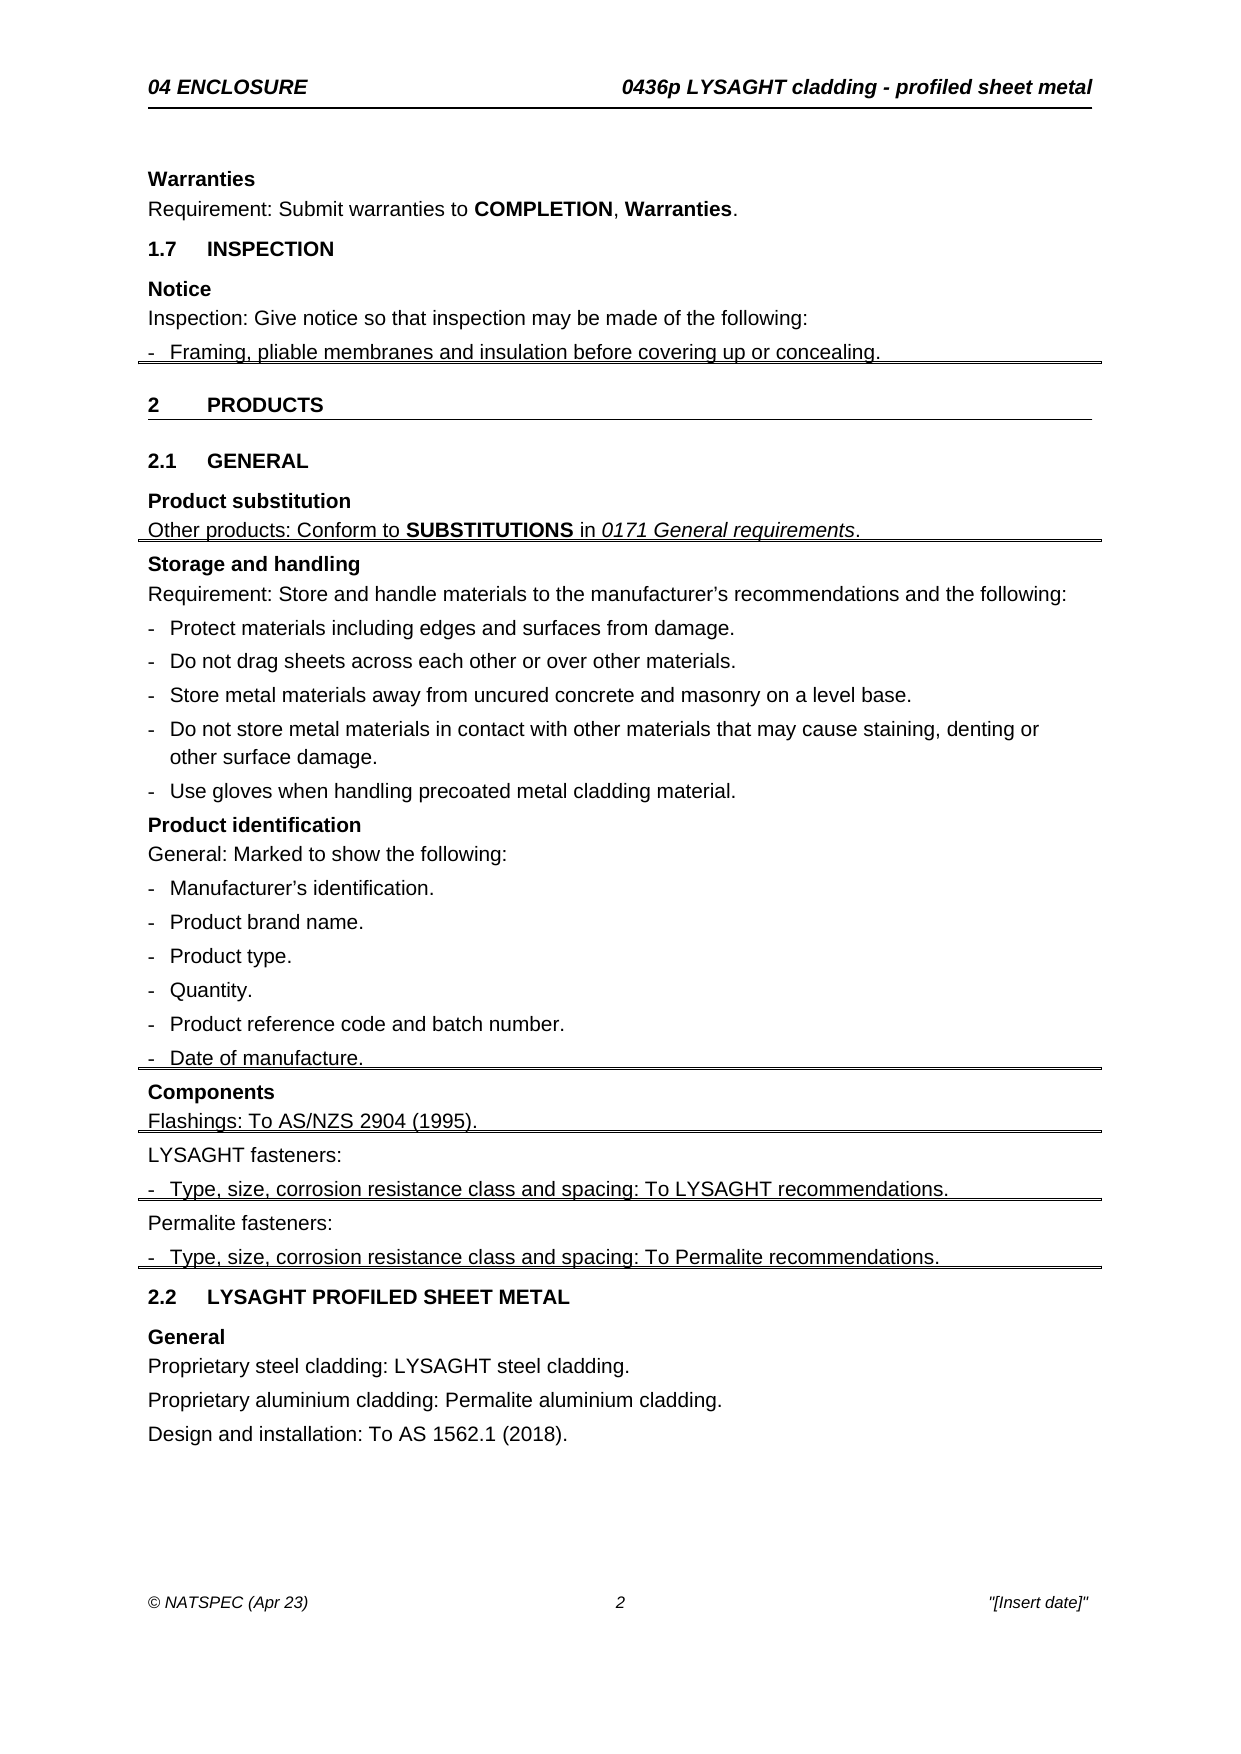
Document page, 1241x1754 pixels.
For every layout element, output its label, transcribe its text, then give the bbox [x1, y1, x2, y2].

subtitle General [148, 449, 1092, 473]
subtitle Warranties [148, 167, 1092, 191]
text Inspection: Give notice so that inspection may be made of the following: [148, 306, 1092, 330]
text Design and installation: To AS 1562.1 (2018). [148, 1422, 1092, 1446]
subtitle Inspection [148, 237, 1092, 261]
text Quantity. [148, 978, 1092, 1002]
text Requirement: Store and handle materials to the manufacturer’s recommendations and the following: [148, 582, 1092, 606]
text Product brand name. [148, 910, 1092, 934]
text Date of manufacture. [148, 1046, 1092, 1067]
text Framing, pliable membranes and insulation before covering up or concealing. [148, 340, 1092, 361]
subtitle General [148, 1325, 1092, 1349]
text Other products: Conform to SUBSTITUTIONS in 0171 General requirements. [148, 518, 1092, 539]
text General: Marked to show the following: [148, 842, 1092, 866]
text Product reference code and batch number. [148, 1012, 1092, 1036]
text Do not store metal materials in contact with other materials that may cause staining, denting or other surface damage. [148, 717, 1092, 769]
text Product type. [148, 944, 1092, 968]
text LYSAGHT fasteners: [148, 1143, 1092, 1167]
subtitle Storage and handling [148, 552, 1092, 576]
text Type, size, corrosion resistance class and spacing: To Permalite recommendations. [148, 1244, 1092, 1266]
subtitle Product substitution [148, 489, 1092, 513]
text Requirement: Submit warranties to COMPLETION, Warranties. [148, 197, 1092, 221]
text Proprietary aluminium cladding: Permalite aluminium cladding. [148, 1388, 1092, 1412]
subtitle Notice [148, 277, 1092, 301]
text Store metal materials away from uncured concrete and masonry on a level base. [148, 683, 1092, 707]
subtitle Products [148, 393, 1092, 419]
text Do not drag sheets across each other or over other materials. [148, 649, 1092, 673]
subtitle Lysaght profiled sheet metal [148, 1285, 1092, 1309]
text Flashings: To AS/NZS 2904 (1995). [148, 1109, 1092, 1130]
subtitle Components [148, 1080, 1092, 1104]
text Proprietary steel cladding: LYSAGHT steel cladding. [148, 1354, 1092, 1378]
subtitle Product identification [148, 813, 1092, 837]
text Type, size, corrosion resistance class and spacing: To LYSAGHT recommendations. [148, 1177, 1092, 1198]
text Protect materials including edges and surfaces from damage. [148, 615, 1092, 639]
text Manufacturer’s identification. [148, 876, 1092, 900]
text Use gloves when handling precoated metal cladding material. [148, 779, 1092, 803]
text Permalite fasteners: [148, 1211, 1092, 1235]
